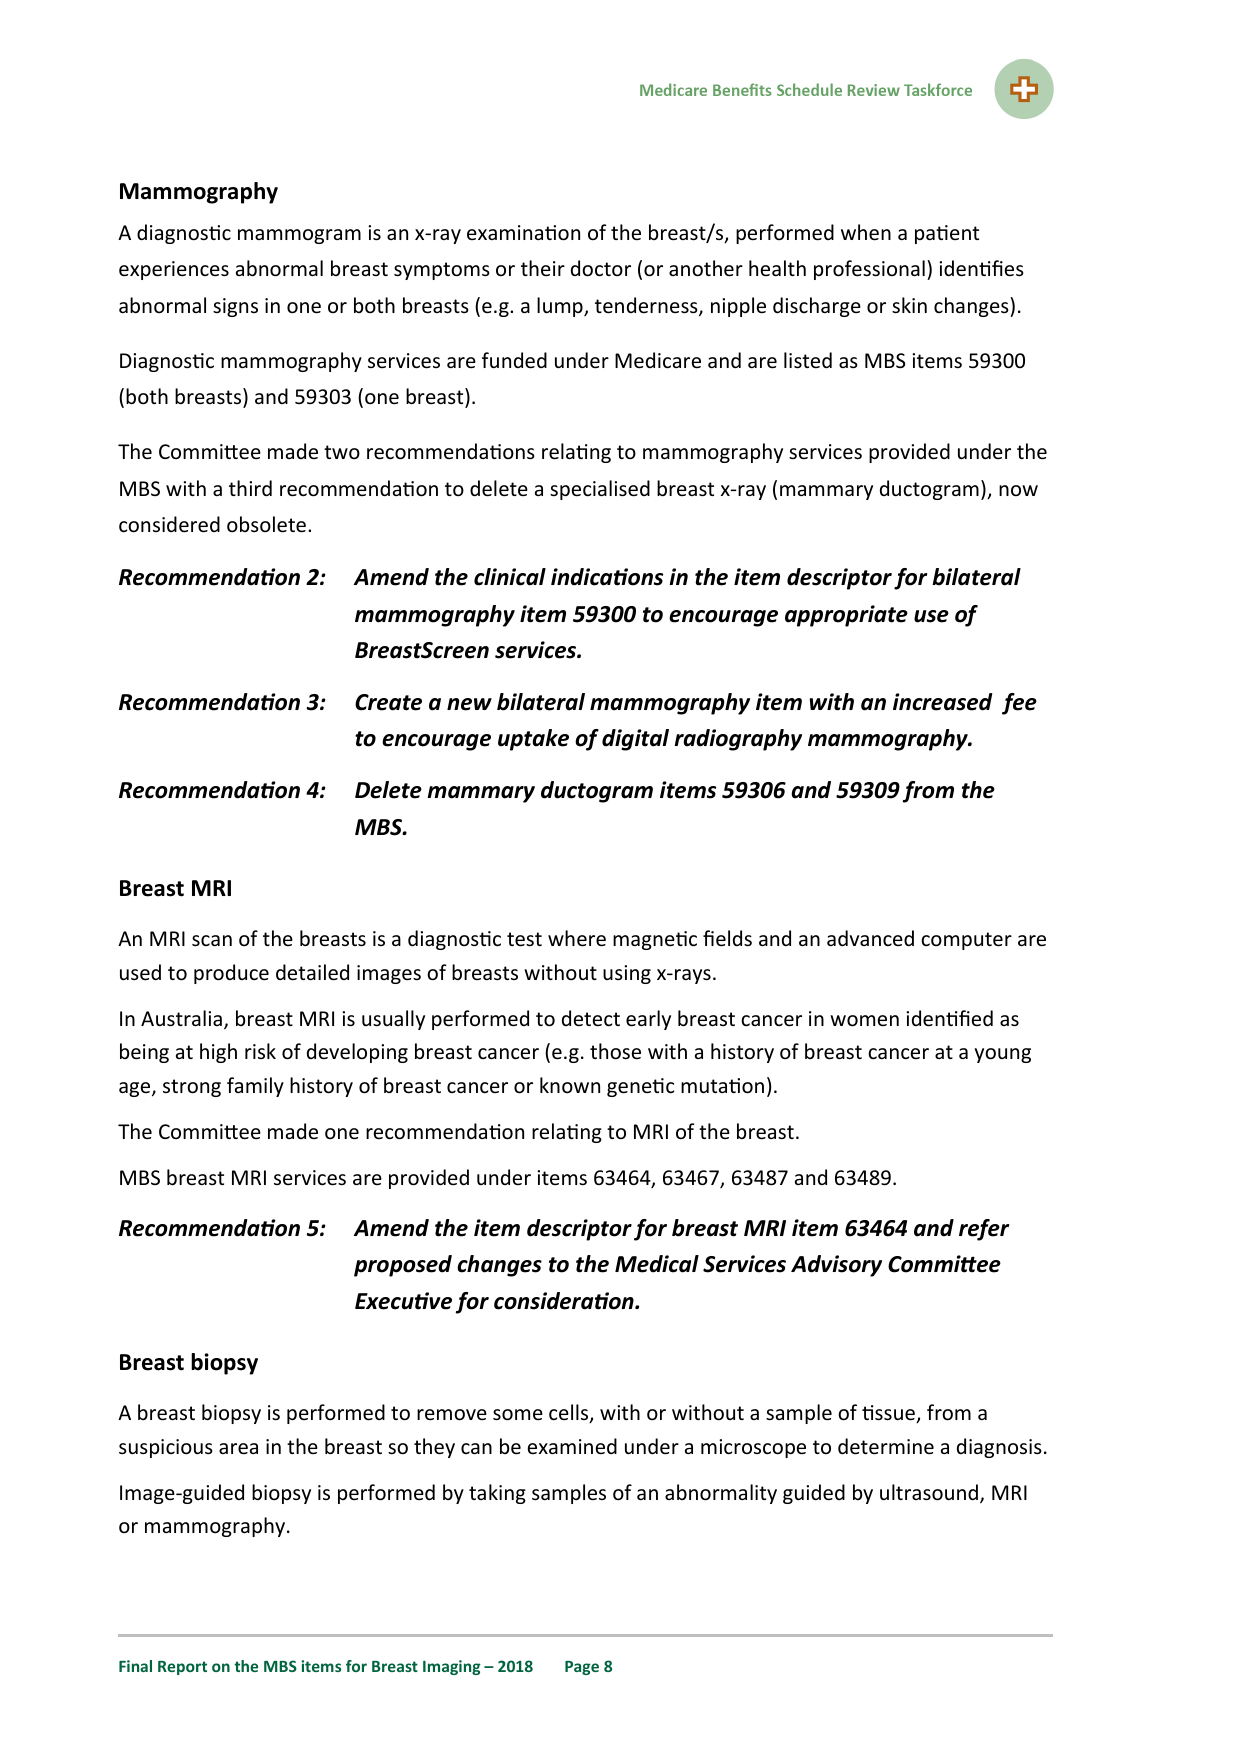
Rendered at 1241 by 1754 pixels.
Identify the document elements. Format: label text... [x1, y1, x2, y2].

subtitle Recommendation 2: Amend the clinical indications in the item descriptor for bilateral mammography item 59300 to encourage appropriate use of BreastScreen services. [118, 561, 1053, 665]
picture [0, 0, 1241, 121]
text Breast biopsy [118, 1346, 1053, 1377]
text Recommendation 5: Amend the item descriptor for breast MRI item 63464 and refer proposed changes to the Medical Services Advisory Committee Executive for consideration. [118, 1212, 1053, 1315]
text A breast biopsy is performed to remove some cells, with or without a sample of tissue, from a suspicious area in the breast so they can be examined under a microscope to determine a diagnosis. [118, 1398, 1053, 1460]
text The Committee made one recommendation relating to MRI of the breast. [118, 1117, 1053, 1145]
text Image-guided biopsy is performed by taking samples of an abnormality guided by ultrasound, MRI or mammography. [118, 1478, 1053, 1539]
text Recommendation 4: Delete mammary ductogram items 59306 and 59309 from the MBS. [118, 774, 1053, 841]
text Diagnostic mammography services are funded under Medicare and are listed as MBS items 59300 (both breasts) and 59303 (one breast). [118, 346, 1053, 410]
text A diagnostic mammogram is an x-ray examination of the breast/s, performed when a patient experiences abnormal breast symptoms or their doctor (or another health professional) identifies abnormal signs in one or both breasts (e.g. a lump, tenderness, nipple discharge or skin changes). [118, 218, 1053, 319]
text The Committee made two recommendations relating to mammography services provided under the MBS with a third recommendation to delete a specialised breast x-ray (mammary ductogram), now considered obsolete. [118, 437, 1053, 538]
text Recommendation 3: Create a new bilateral mammography item with an increased fee to encourage uptake of digital radiography mammography. [118, 686, 1053, 753]
text An MRI scan of the breasts is a diagnostic test where magnetic fields and an advanced computer are used to produce detailed images of breasts without using x-rays. [118, 924, 1053, 986]
text Mammography [118, 175, 1053, 206]
text In Australia, breast MRI is usually performed to detect early breast cancer in women identified as being at high risk of developing breast cancer (e.g. those with a history of breast cancer at a young age, strong family history of breast cancer or known genetic mutation). [118, 1004, 1053, 1099]
text Breast MRI [118, 872, 1053, 903]
text MBS breast MRI services are provided under items 63464, 63467, 63487 and 63489. [118, 1163, 1053, 1191]
